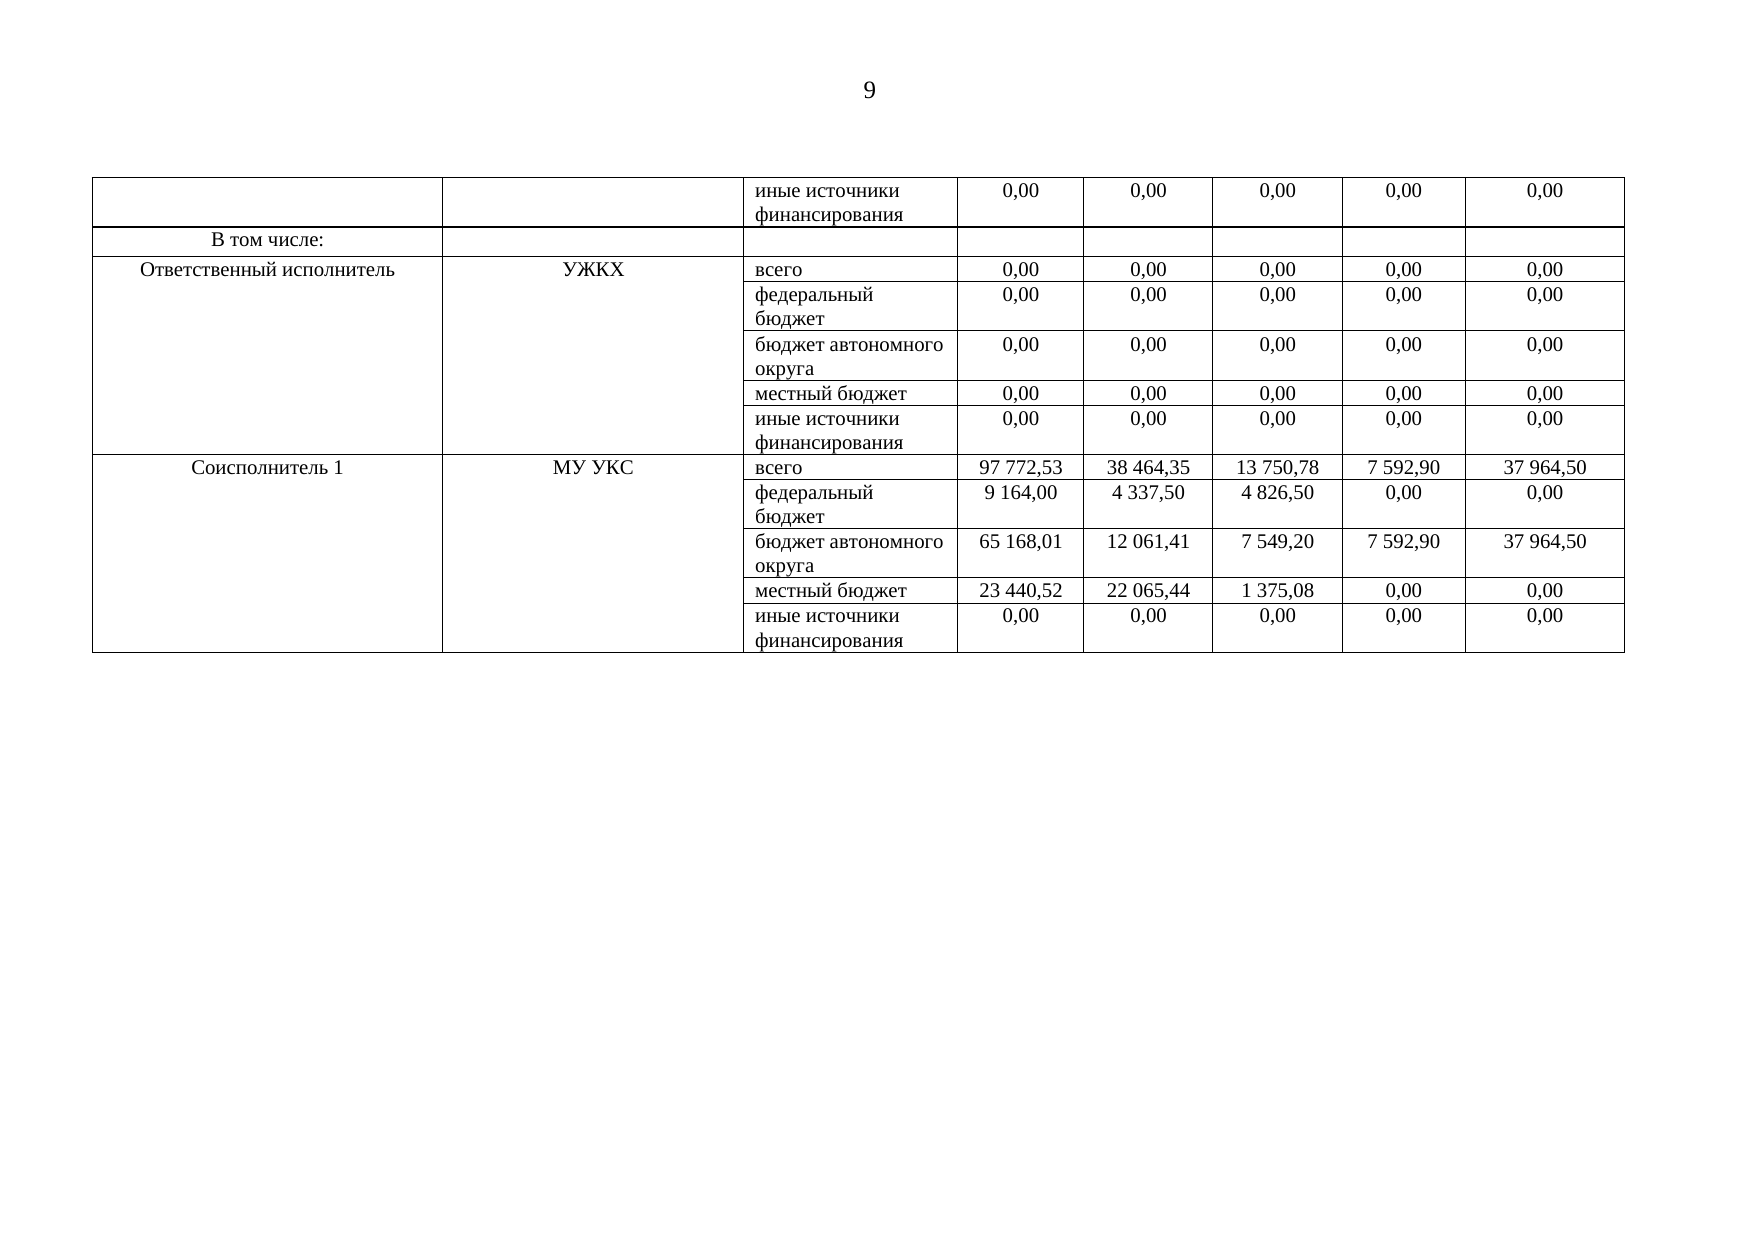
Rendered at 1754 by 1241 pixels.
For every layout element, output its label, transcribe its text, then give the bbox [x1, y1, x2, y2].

table_cell всего [744, 257, 957, 281]
table_cell 4 337,50 [1084, 480, 1212, 528]
table_cell В том числе: [93, 228, 442, 256]
table_cell МУ УКС [443, 455, 743, 652]
table_cell 0,00 [958, 406, 1083, 454]
table_cell 23 440,52 [958, 578, 1083, 602]
table_cell иные источники финансирования [744, 178, 957, 226]
table_cell 22 065,44 [1084, 578, 1212, 602]
table_cell 0,00 [1466, 282, 1624, 330]
table_cell 0,00 [1213, 331, 1342, 379]
table_cell 0,00 [1213, 381, 1342, 405]
table_cell бюджет автономного округа [744, 331, 957, 379]
table_cell 37 964,50 [1466, 529, 1624, 577]
table_cell 0,00 [1343, 578, 1465, 602]
table_cell 0,00 [1084, 406, 1212, 454]
table_cell 0,00 [1466, 578, 1624, 602]
table_cell 0,00 [1343, 381, 1465, 405]
table_cell Соисполнитель 1 [93, 455, 442, 652]
table_cell 0,00 [1466, 178, 1624, 226]
table_cell 0,00 [1343, 178, 1465, 226]
table_cell 0,00 [1213, 257, 1342, 281]
table_cell 0,00 [1213, 178, 1342, 226]
table_cell иные источники финансирования [744, 604, 957, 652]
table_cell 0,00 [1213, 406, 1342, 454]
table_cell 0,00 [1084, 282, 1212, 330]
table_cell 0,00 [1084, 331, 1212, 379]
table_cell 0,00 [1466, 604, 1624, 652]
table_cell 0,00 [958, 257, 1083, 281]
table_cell 12 061,41 [1084, 529, 1212, 577]
table_cell бюджет автономного округа [744, 529, 957, 577]
table_cell 0,00 [1343, 480, 1465, 528]
table_cell Ответственный исполнитель [93, 257, 442, 454]
table_cell 0,00 [1084, 257, 1212, 281]
table_cell 37 964,50 [1466, 455, 1624, 479]
table_cell 38 464,35 [1084, 455, 1212, 479]
table_cell [1084, 228, 1212, 256]
table_cell 0,00 [958, 282, 1083, 330]
table_cell 7 592,90 [1343, 529, 1465, 577]
table_cell [1466, 228, 1624, 256]
table_cell федеральный бюджет [744, 282, 957, 330]
table_cell 9 164,00 [958, 480, 1083, 528]
table_cell 1 375,08 [1213, 578, 1342, 602]
table_cell 0,00 [1343, 604, 1465, 652]
table_cell 65 168,01 [958, 529, 1083, 577]
table_cell 0,00 [958, 331, 1083, 379]
table_cell 0,00 [1343, 257, 1465, 281]
table_cell [443, 228, 743, 256]
table_cell 0,00 [1084, 604, 1212, 652]
table_cell всего [744, 455, 957, 479]
table_cell [1343, 228, 1465, 256]
table_cell местный бюджет [744, 578, 957, 602]
table_cell 0,00 [958, 381, 1083, 405]
table_cell 4 826,50 [1213, 480, 1342, 528]
table_cell 0,00 [1343, 331, 1465, 379]
table_cell местный бюджет [744, 381, 957, 405]
table_cell федеральный бюджет [744, 480, 957, 528]
table_cell 0,00 [1084, 381, 1212, 405]
table_cell 0,00 [958, 178, 1083, 226]
table_cell 97 772,53 [958, 455, 1083, 479]
table_cell 13 750,78 [1213, 455, 1342, 479]
table_cell 0,00 [958, 604, 1083, 652]
table_cell 0,00 [1466, 331, 1624, 379]
table_cell 0,00 [1466, 257, 1624, 281]
table_cell [744, 228, 957, 256]
table_cell [958, 228, 1083, 256]
table_cell 7 592,90 [1343, 455, 1465, 479]
table_cell иные источники финансирования [744, 406, 957, 454]
table_cell 0,00 [1343, 282, 1465, 330]
table_cell 0,00 [1213, 604, 1342, 652]
table_cell УЖКХ [443, 257, 743, 454]
table_cell 0,00 [1466, 406, 1624, 454]
table_cell 0,00 [1084, 178, 1212, 226]
table_cell 0,00 [1466, 381, 1624, 405]
table_cell 7 549,20 [1213, 529, 1342, 577]
table_cell 0,00 [1466, 480, 1624, 528]
table_cell [1213, 228, 1342, 256]
table_cell 0,00 [1343, 406, 1465, 454]
table_cell 0,00 [1213, 282, 1342, 330]
